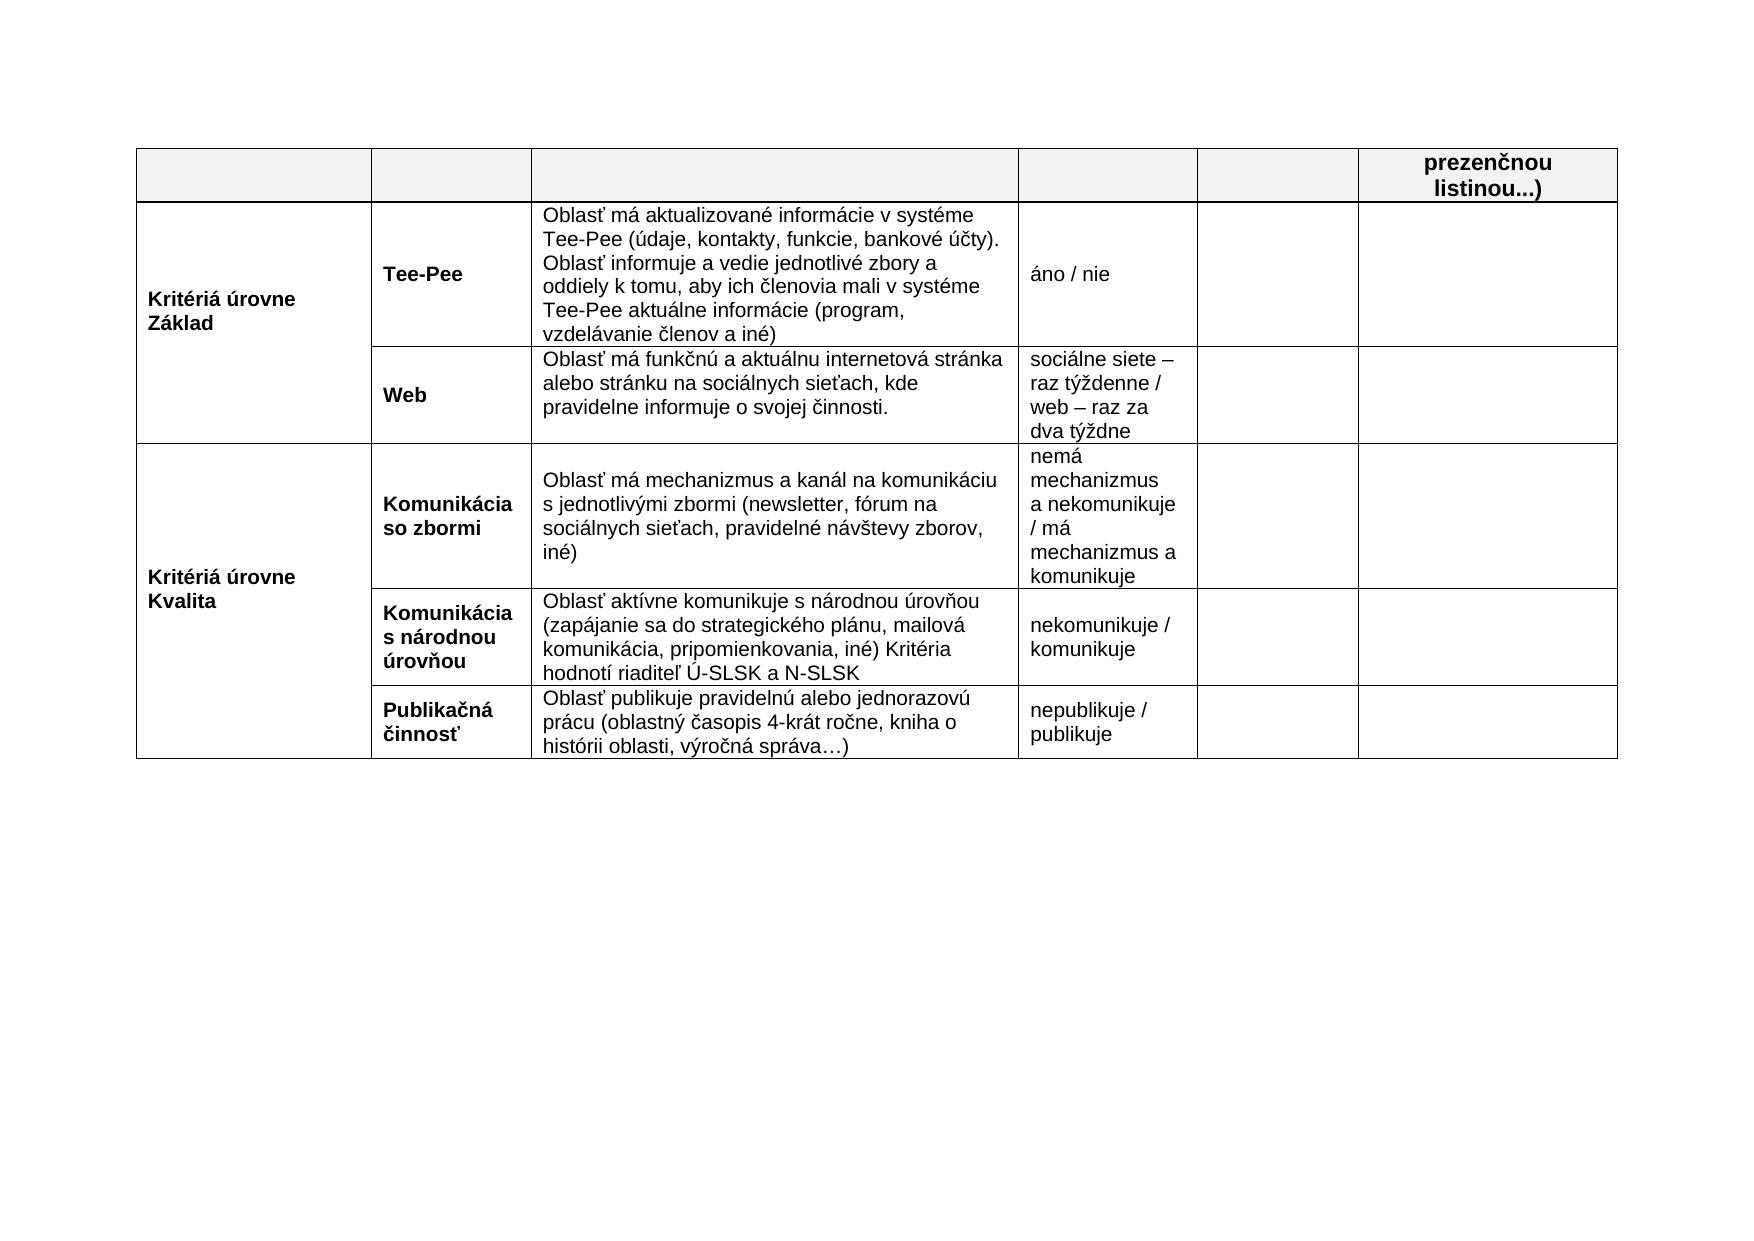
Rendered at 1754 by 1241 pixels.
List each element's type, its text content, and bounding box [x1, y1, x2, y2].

table_cell Kritériá úrovne Kvalita [137, 444, 371, 758]
table_cell [1198, 589, 1358, 685]
table_cell [1359, 444, 1617, 588]
table_cell [1359, 347, 1617, 443]
table_cell nemá mechanizmus a nekomunikuje / má mechanizmus a komunikuje [1019, 444, 1197, 588]
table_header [137, 149, 371, 201]
table_cell Komunikácia so zbormi [372, 444, 531, 588]
table_cell Publikačná činnosť [372, 686, 531, 758]
table_cell Kritériá úrovne Základ [137, 203, 371, 443]
table_cell Web [372, 347, 531, 443]
table_cell nekomunikuje / komunikuje [1019, 589, 1197, 685]
table_cell Oblasť má mechanizmus a kanál na komunikáciu s jednotlivými zbormi (newsletter, fórum na sociálnych sieťach, pravidelné návštevy zborov, iné) [532, 444, 1018, 588]
table_cell [1359, 203, 1617, 346]
table_cell [1198, 347, 1358, 443]
table_cell áno / nie [1019, 203, 1197, 346]
table_cell Oblasť publikuje pravidelnú alebo jednorazovú prácu (oblastný časopis 4-krát ročne, kniha o histórii oblasti, výročná správa…) [532, 686, 1018, 758]
table_cell Komunikácia s národnou úrovňou [372, 589, 531, 685]
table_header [1019, 149, 1197, 201]
table_cell [1359, 589, 1617, 685]
table_cell Tee-Pee [372, 203, 531, 346]
table_cell [1359, 686, 1617, 758]
table_cell Oblasť má aktualizované informácie v systéme Tee-Pee (údaje, kontakty, funkcie, bankové účty). Oblasť informuje a vedie jednotlivé zbory a oddiely k tomu, aby ich členovia mali v systéme Tee-Pee aktuálne informácie (program, vzdelávanie členov a iné) [532, 203, 1018, 346]
table_header Dátum [1198, 149, 1358, 201]
table_cell Oblasť má funkčnú a aktuálnu internetová stránka alebo stránku na sociálnych sieťach, kde pravidelne informuje o svojej činnosti. [532, 347, 1018, 443]
table_cell [1198, 203, 1358, 346]
table_cell [1198, 686, 1358, 758]
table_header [1359, 149, 1617, 201]
table_header Podmienka [372, 149, 531, 201]
table_header Popis [532, 149, 1018, 201]
table_cell nepublikuje / publikuje [1019, 686, 1197, 758]
table_cell sociálne siete – raz týždenne / web – raz za dva týždne [1019, 347, 1197, 443]
table_cell [1198, 444, 1358, 588]
table_cell Oblasť aktívne komunikuje s národnou úrovňou (zapájanie sa do strategického plánu, mailová komunikácia, pripomienkovania, iné) Kritéria hodnotí riaditeľ Ú-SLSK a N-SLSK [532, 589, 1018, 685]
